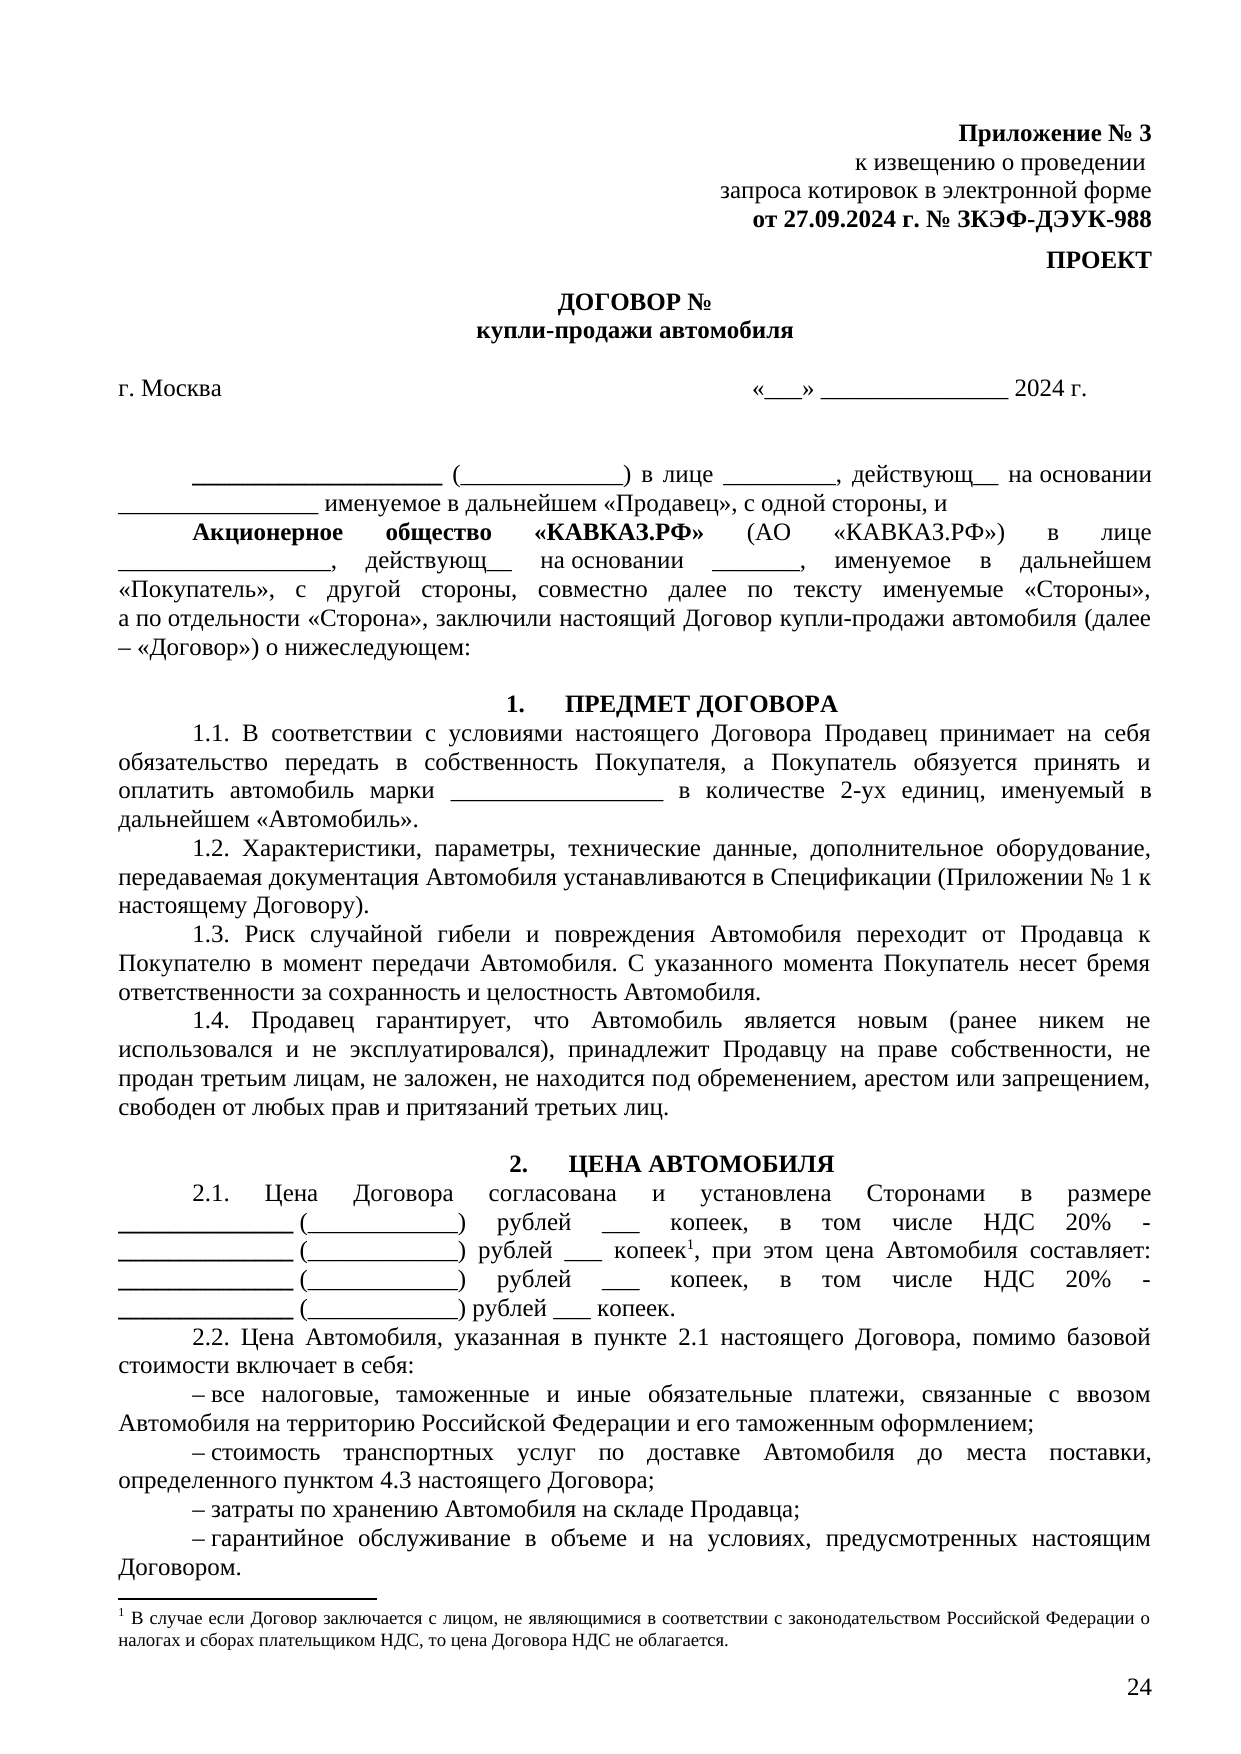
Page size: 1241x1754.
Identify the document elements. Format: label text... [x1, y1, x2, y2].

list ЦЕНА АВТОМОБИЛЯ [118, 1149, 1152, 1178]
text ДОГОВОР № [118, 287, 1152, 316]
text ____________________ (_____________) в лице _________, действующ__ на основании ________________ именуемое в дальнейшем «Продавец», с одной стороны, и [118, 459, 1152, 517]
text 1.4. Продавец гарантирует, что Автомобиль является новым (ранее никем не использовался и не эксплуатировался), принадлежит Продавцу на праве собственности, не продан третьим лицам, не заложен, не находится под обременением, арестом или запрещением, свободен от любых прав и притязаний третьих лиц. [118, 1006, 1152, 1121]
text купли-продажи автомобиля [118, 316, 1152, 344]
text – гарантийное обслуживание в объеме и на условиях, предусмотренных настоящим Договором. [118, 1523, 1152, 1581]
text от 27.09.2024 г. № ЗКЭФ-ДЭУК-988 [118, 204, 1152, 233]
text – затраты по хранению Автомобиля на складе Продавца; [118, 1494, 1152, 1523]
text г. Москва «___» _______________ 2024 г. [118, 373, 1152, 402]
text – все налоговые, таможенные и иные обязательные платежи, связанные с ввозом Автомобиля на территорию Российской Федерации и его таможенным оформлением; [118, 1379, 1152, 1437]
text 2.1. Цена Договора согласована и установлена Сторонами в размере ______________ (____________) рублей ___ копеек, в том числе НДС 20% - ______________ (____________) рублей ___ копеек, при этом цена Автомобиля составляет: ______________ (____________) рублей ___ копеек, в том числе НДС 20% - ______________ (____________) рублей ___ копеек. [118, 1178, 1152, 1322]
text к извещению о проведении запроса котировок в электронной форме [118, 147, 1152, 204]
text 1.1. В соответствии с условиями настоящего Договора Продавец принимает на себя обязательство передать в собственность Покупателя, а Покупатель обязуется принять и оплатить автомобиль марки _________________ в количестве 2-ух единиц, именуемый в дальнейшем «Автомобиль». [118, 718, 1152, 833]
text 2.2. Цена Автомобиля, указанная в пункте 2.1 настоящего Договора, помимо базовой стоимости включает в себя: [118, 1322, 1152, 1379]
text 1.2. Характеристики, параметры, технические данные, дополнительное оборудование, передаваемая документация Автомобиля устанавливаются в Спецификации (Приложении № 1 к настоящему Договору). [118, 833, 1152, 919]
text – стоимость транспортных услуг по доставке Автомобиля до места поставки, определенного пунктом 4.3 настоящего Договора; [118, 1437, 1152, 1494]
text 1.3. Риск случайной гибели и повреждения Автомобиля переходит от Продавца к Покупателю в момент передачи Автомобиля. С указанного момента Покупатель несет бремя ответственности за сохранность и целостность Автомобиля. [118, 919, 1152, 1006]
text Приложение № 3 [118, 118, 1152, 147]
text Акционерное общество «КАВКАЗ.РФ» (АО «КАВКАЗ.РФ») в лице _________________, действующ__ на основании _______, именуемое в дальнейшем «Покупатель», с другой стороны, совместно далее по тексту именуемые «Стороны», а по отдельности «Сторона», заключили настоящий Договор купли-продажи автомобиля (далее – «Договор») о нижеследующем: [118, 517, 1152, 661]
list ПРЕДМЕТ ДОГОВОРА [118, 689, 1152, 718]
text ПРОЕКТ [118, 246, 1152, 274]
